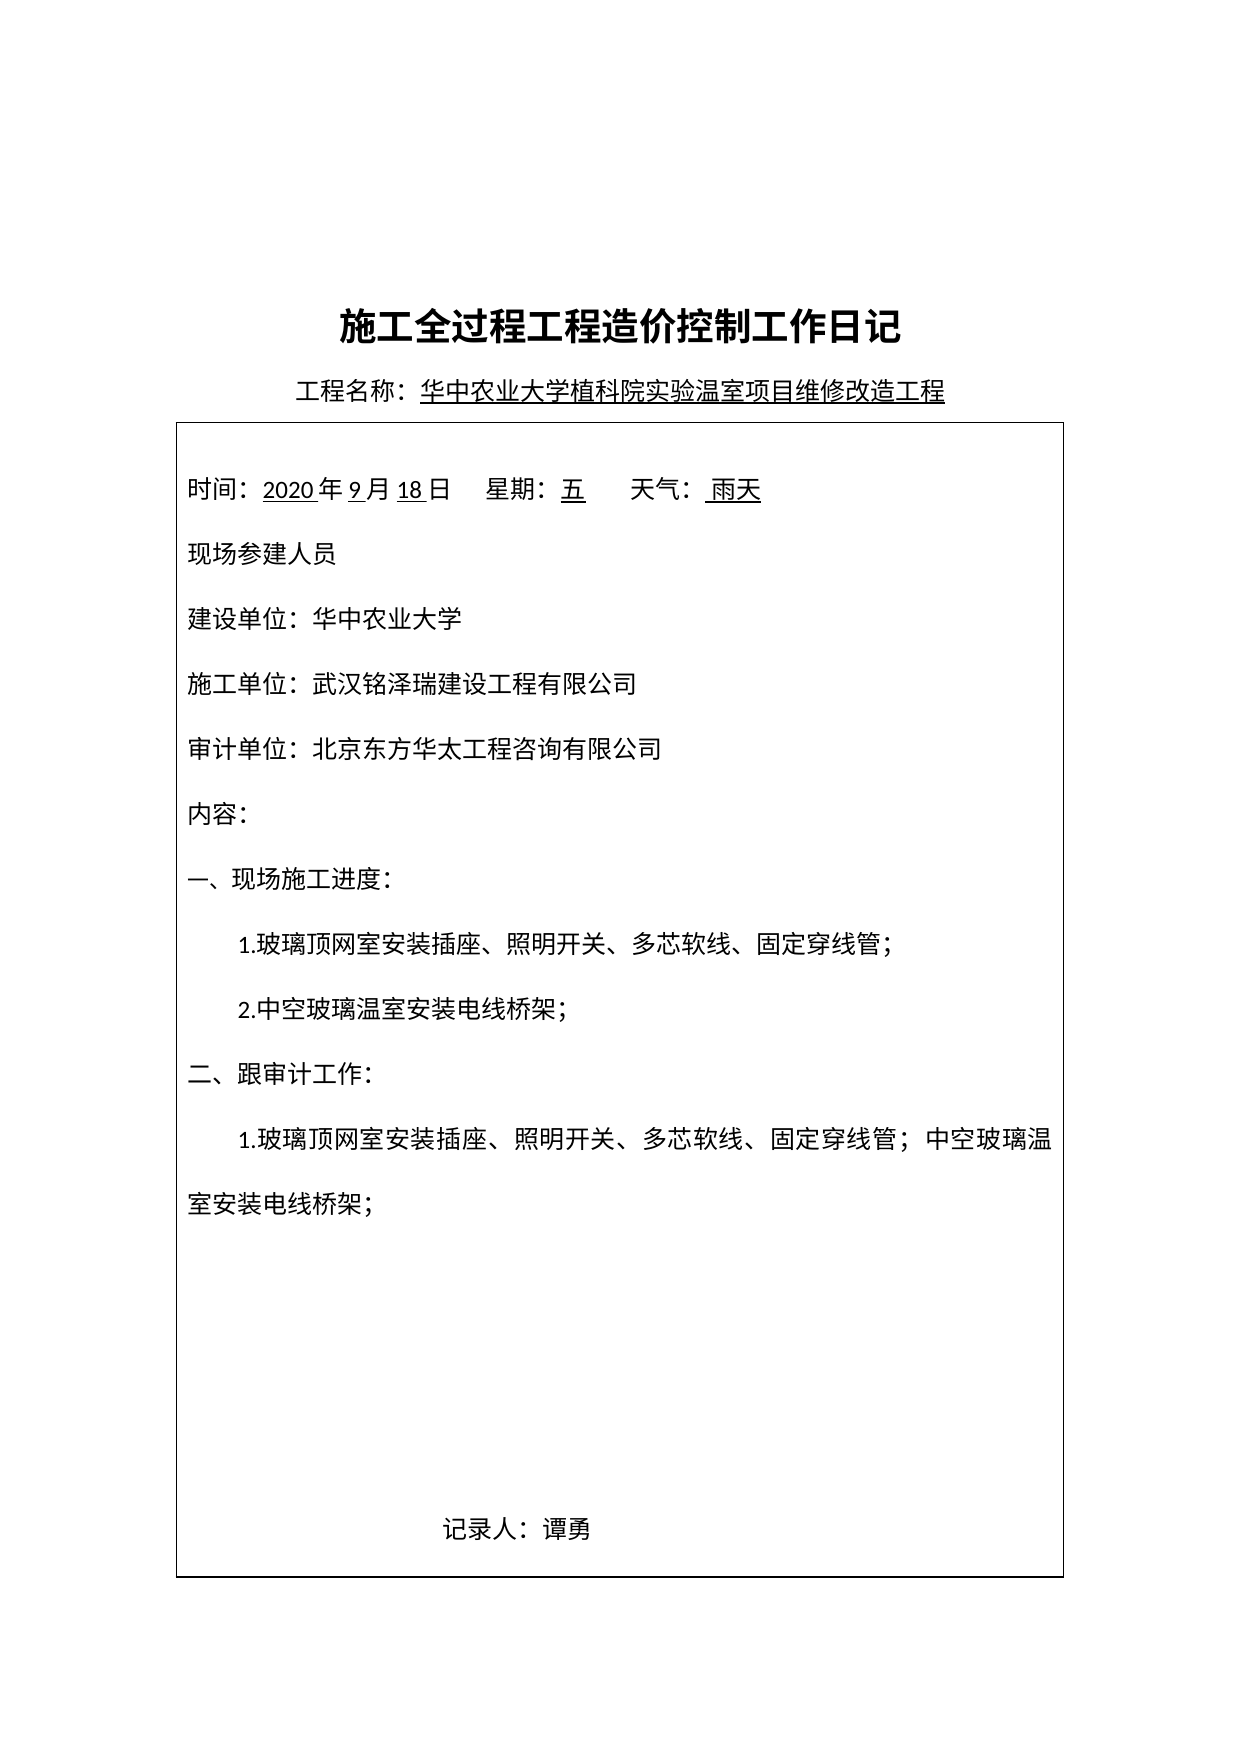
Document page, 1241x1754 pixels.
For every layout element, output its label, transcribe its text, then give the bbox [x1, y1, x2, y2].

text 工程名称：华中农业大学植科院实验温室项目维修改造工程 [187, 357, 1053, 422]
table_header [177, 423, 1063, 1576]
text 施工全过程工程造价控制工作日记 [187, 292, 1053, 357]
